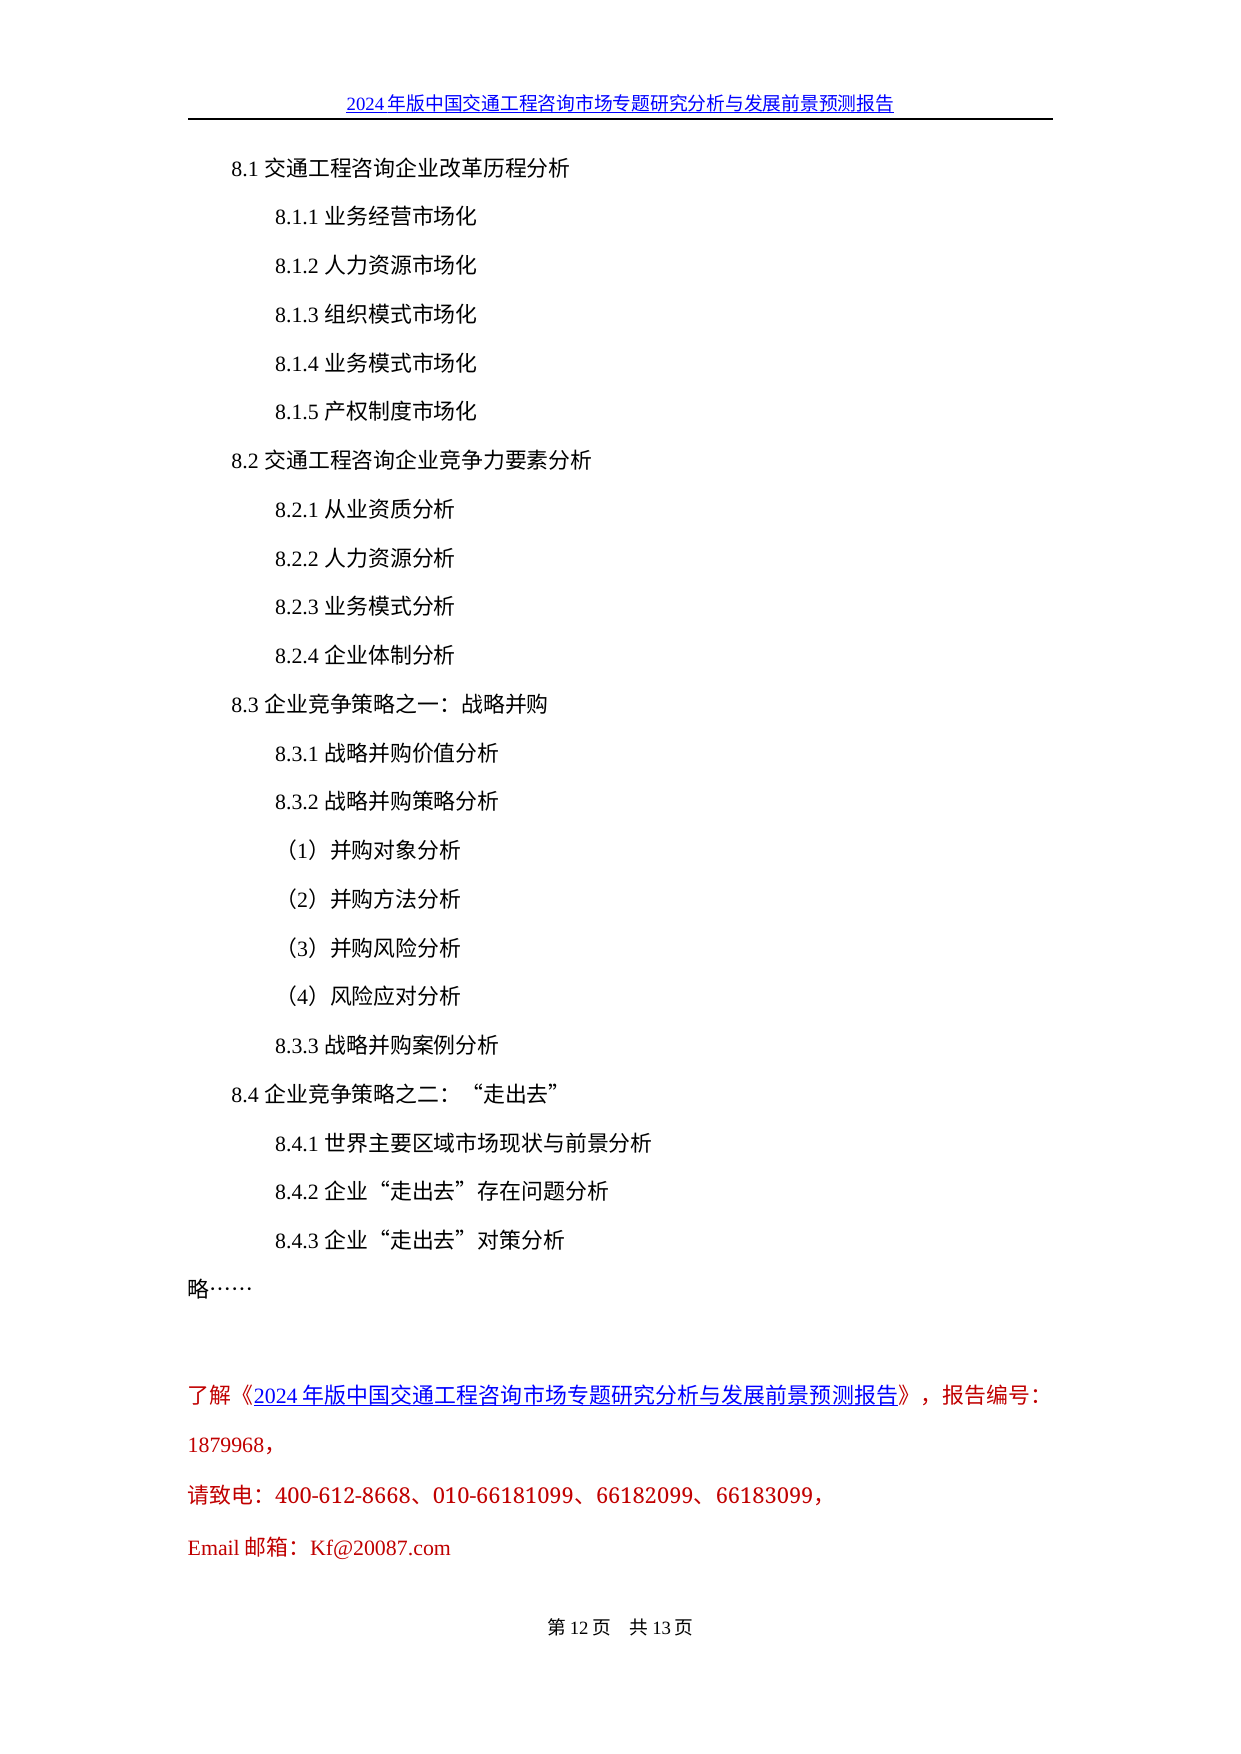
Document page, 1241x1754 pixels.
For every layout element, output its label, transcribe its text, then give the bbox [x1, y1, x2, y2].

text Email邮箱：Kf@20087.com [187, 1530, 1053, 1562]
text 了解《2024年版中国交通工程咨询市场专题研究分析与发展前景预测报告》，报告编号：1879968， [187, 1378, 1053, 1459]
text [187, 150, 1053, 1304]
text 请致电：400-612-8668、010-66181099、66182099、66183099， [187, 1478, 1053, 1511]
